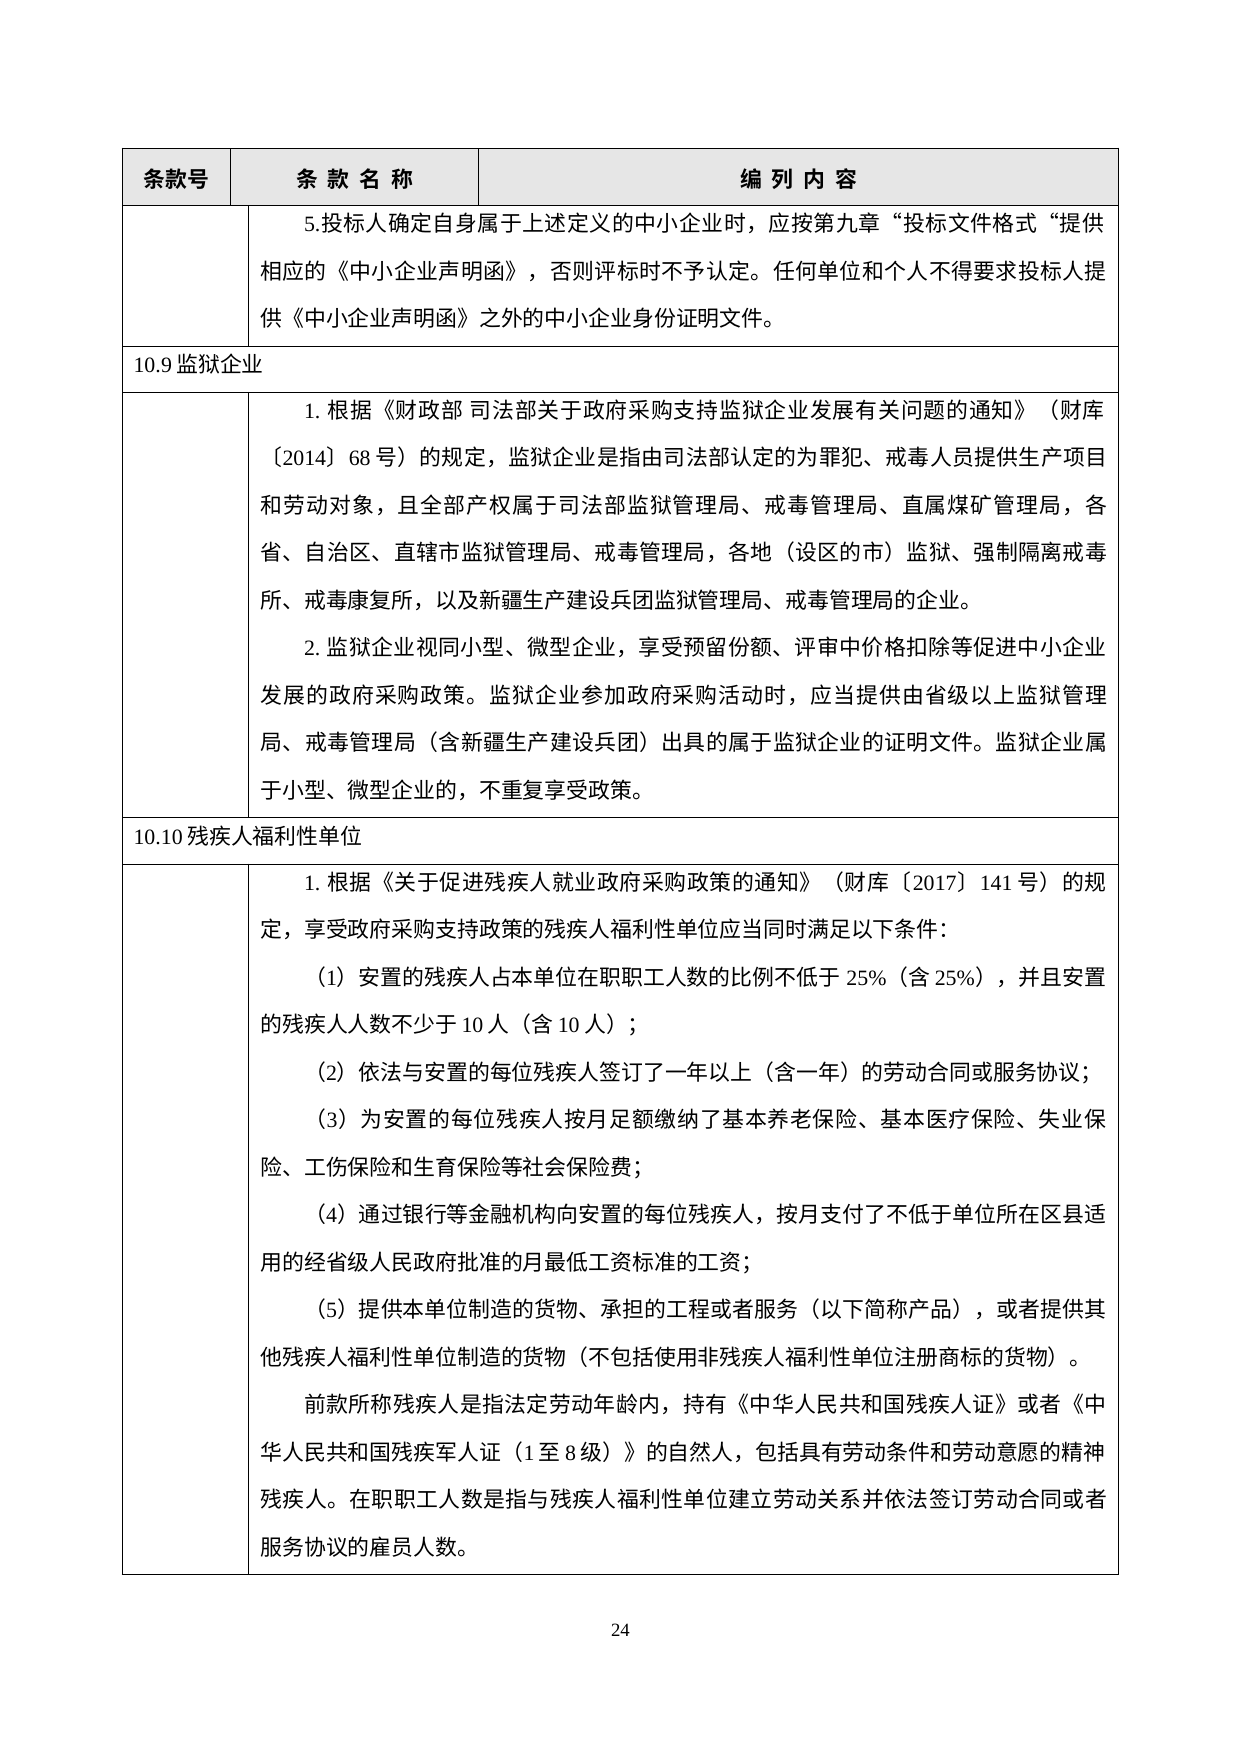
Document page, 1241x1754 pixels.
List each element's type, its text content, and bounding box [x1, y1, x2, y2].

table_cell 1. 根据《财政部 司法部关于政府采购支持监狱企业发展有关问题的通知》（财库〔2014〕68号）的规定，监狱企业是指由司法部认定的为罪犯、戒毒人员提供生产项目和劳动对象，且全部产权属于司法部监狱管理局、戒毒管理局、直属煤矿管理局，各省、自治区、直辖市监狱管理局、戒毒管理局，各地（设区的市）监狱、强制隔离戒毒所、戒毒康复所，以及新疆生产建设兵团监狱管理局、戒毒管理局的企业。 2. 监狱企业视同小型、微型企业，享受预留份额、评审中价格扣除等促进中小企业发展的政府采购政策。监狱企业参加政府采购活动时，应当提供由省级以上监狱管理局、戒毒管理局（含新疆生产建设兵团）出具的属于监狱企业的证明文件。监狱企业属于小型、微型企业的，不重复享受政策。 [249, 393, 1118, 817]
table_header 条 款 名 称 [231, 149, 478, 205]
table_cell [249, 206, 1118, 346]
table_header 条款号 [123, 149, 230, 205]
table_cell 10.10残疾人福利性单位 [123, 818, 1118, 863]
table_cell [123, 393, 248, 817]
table_cell 10.9监狱企业 [123, 347, 1118, 392]
table_cell [123, 206, 248, 346]
table_header 编 列 内 容 [479, 149, 1118, 205]
table_cell [123, 865, 248, 1574]
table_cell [249, 865, 1118, 1574]
